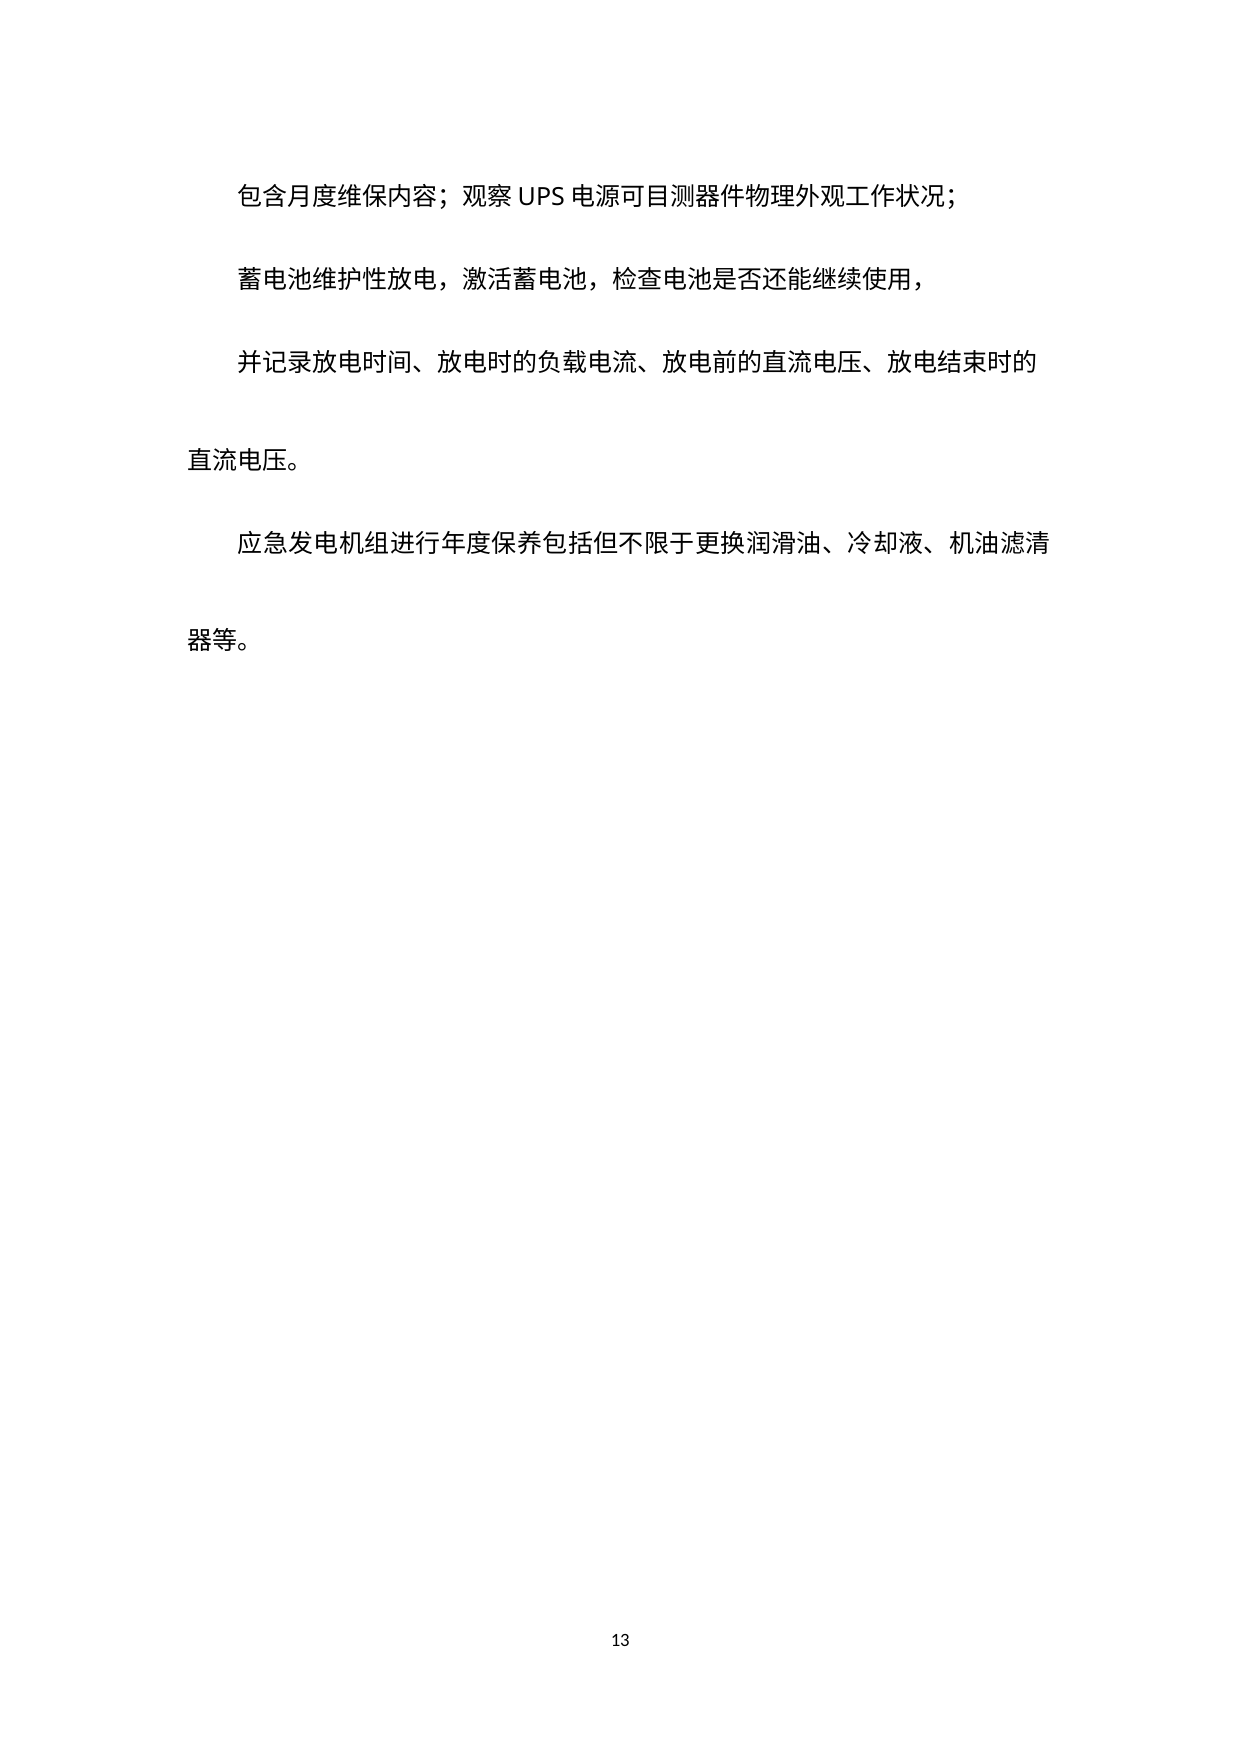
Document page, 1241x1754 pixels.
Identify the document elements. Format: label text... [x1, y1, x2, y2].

text 包含月度维保内容；观察UPS电源可目测器件物理外观工作状况； [187, 162, 1053, 227]
text 应急发电机组进行年度保养包括但不限于更换润滑油、冷却液、机油滤清器等。 [187, 509, 1053, 671]
text 并记录放电时间、放电时的负载电流、放电前的直流电压、放电结束时的直流电压。 [187, 328, 1053, 491]
text 蓄电池维护性放电，激活蓄电池，检查电池是否还能继续使用， [187, 245, 1053, 310]
